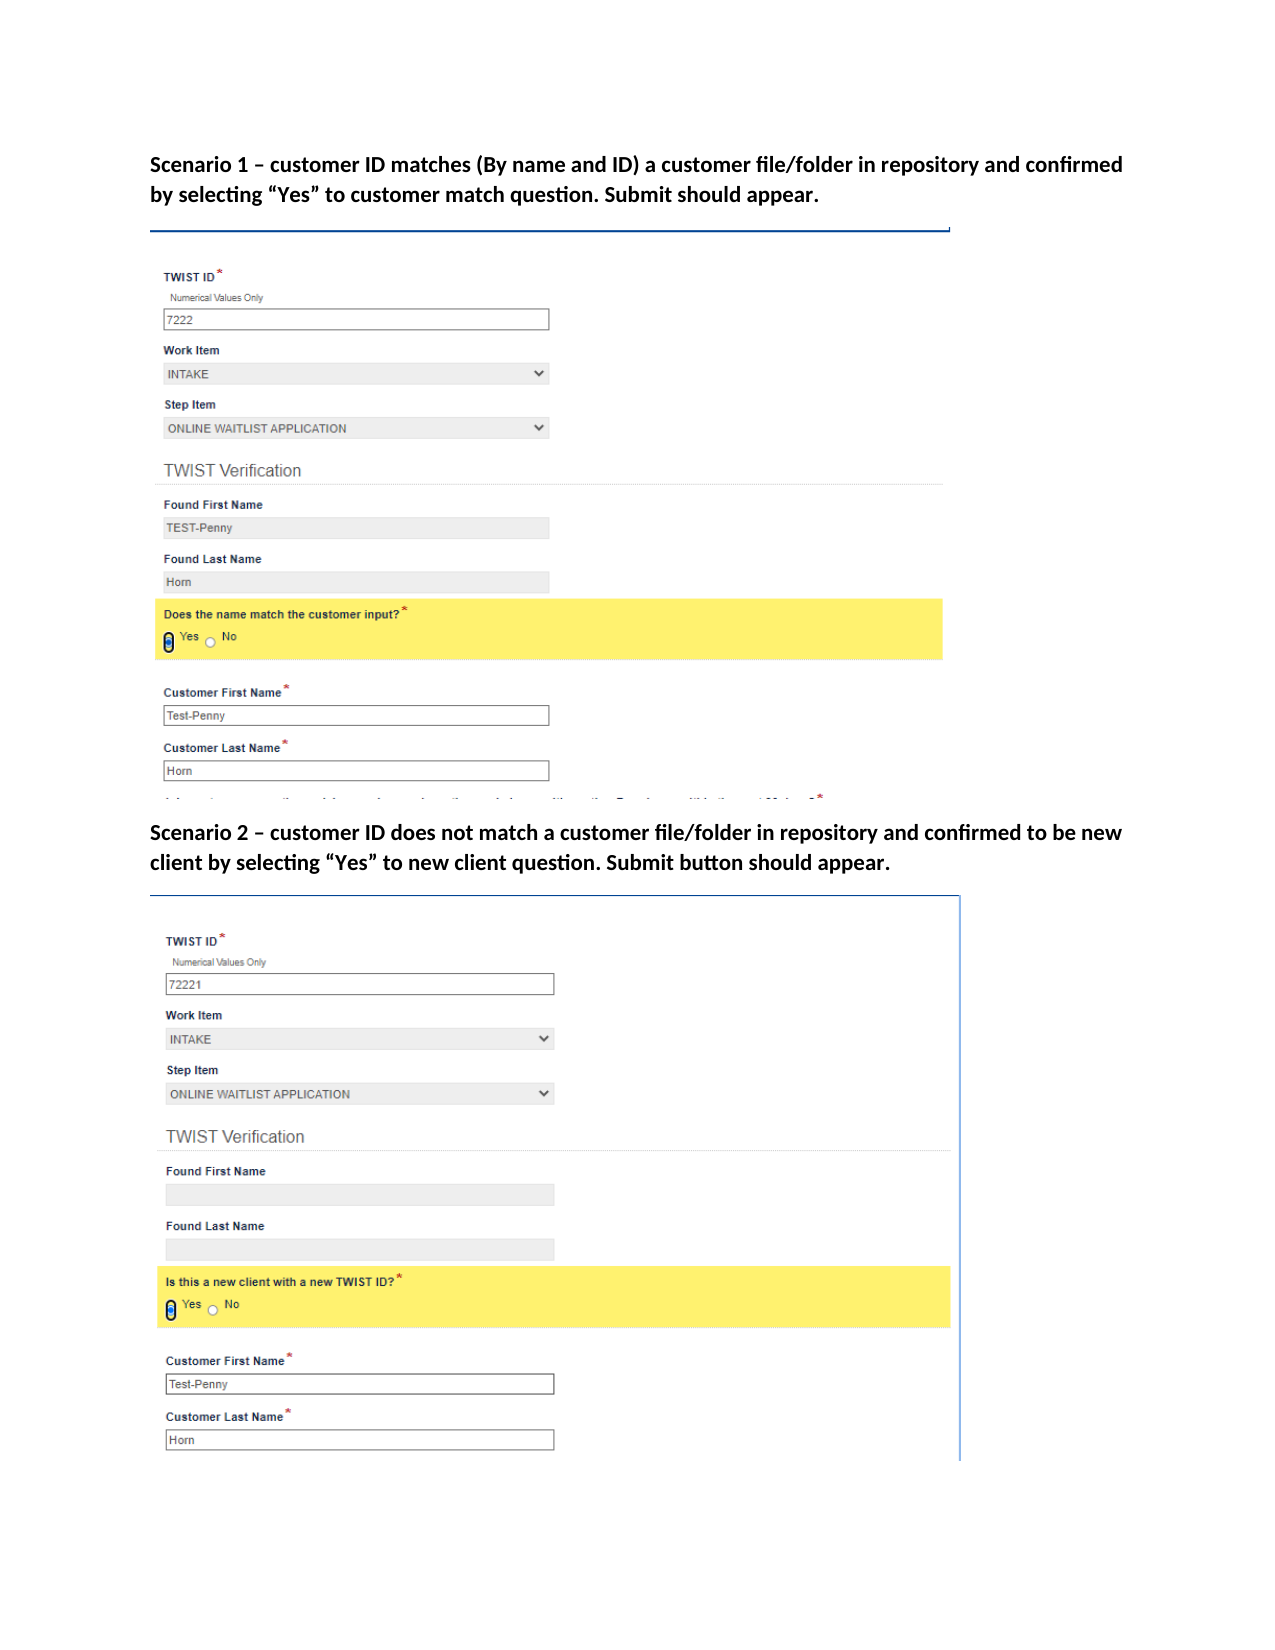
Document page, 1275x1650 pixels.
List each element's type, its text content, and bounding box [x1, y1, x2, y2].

text Scenario 2 – customer ID does not match a customer file/folder in repository and confirmed to be new client by selecting “Yes” to new client question. Submit button should appear. [150, 818, 1125, 876]
picture [150, 227, 951, 799]
text Scenario 1 – customer ID matches (By name and ID) a customer file/folder in repository and confirmed by selecting “Yes” to customer match question. Submit should appear. [150, 150, 1125, 208]
picture [150, 895, 961, 1461]
